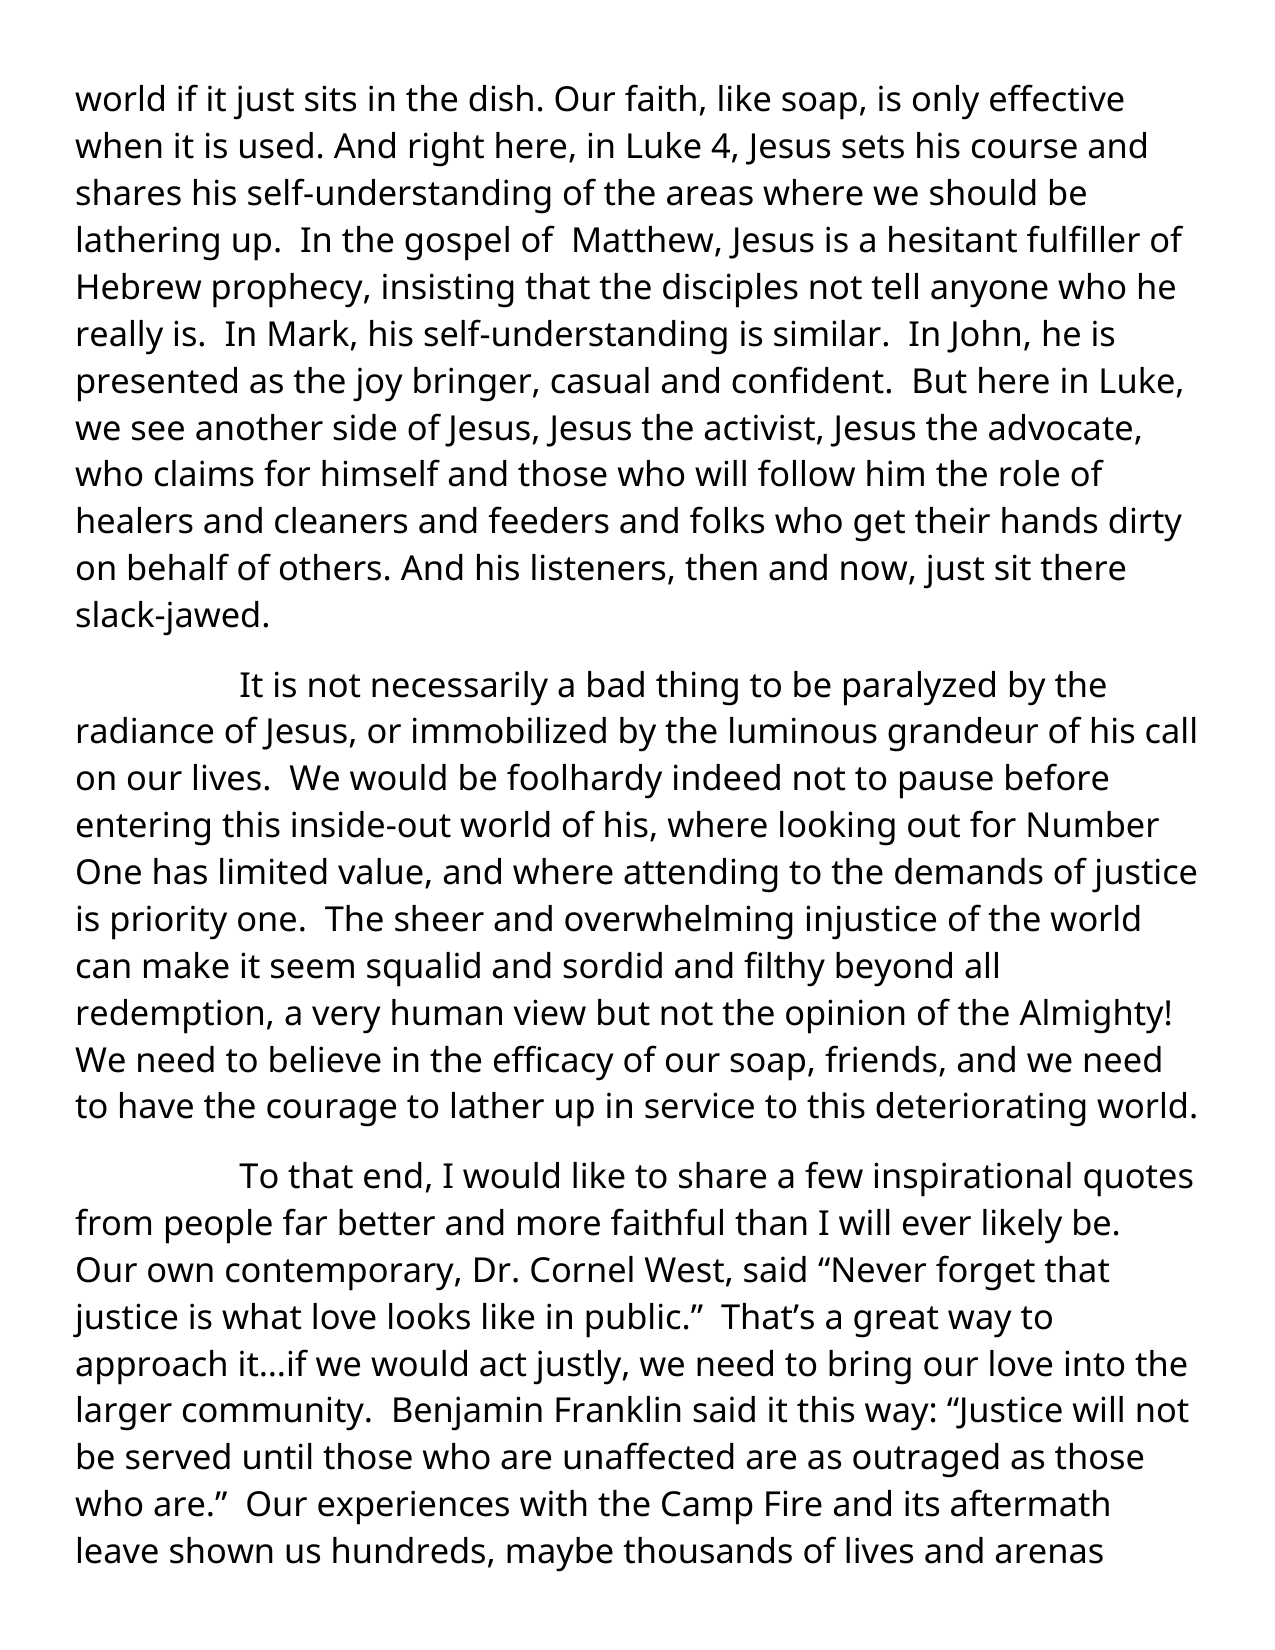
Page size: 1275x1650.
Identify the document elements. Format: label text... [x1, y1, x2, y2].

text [75, 1152, 1200, 1573]
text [75, 75, 1200, 637]
text It is not necessarily a bad thing to be paralyzed by the radiance of Jesus, or immobilized by the luminous grandeur of his call on our lives. We would be foolhardy indeed not to pause before entering this inside-out world of his, where looking out for Number One has limited value, and where attending to the demands of justice is priority one. The sheer and overwhelming injustice of the world can make it seem squalid and sordid and filthy beyond all redemption, a very human view but not the opinion of the Almighty! We need to believe in the efficacy of our soap, friends, and we need to have the courage to lather up in service to this deteriorating world. [75, 660, 1200, 1129]
